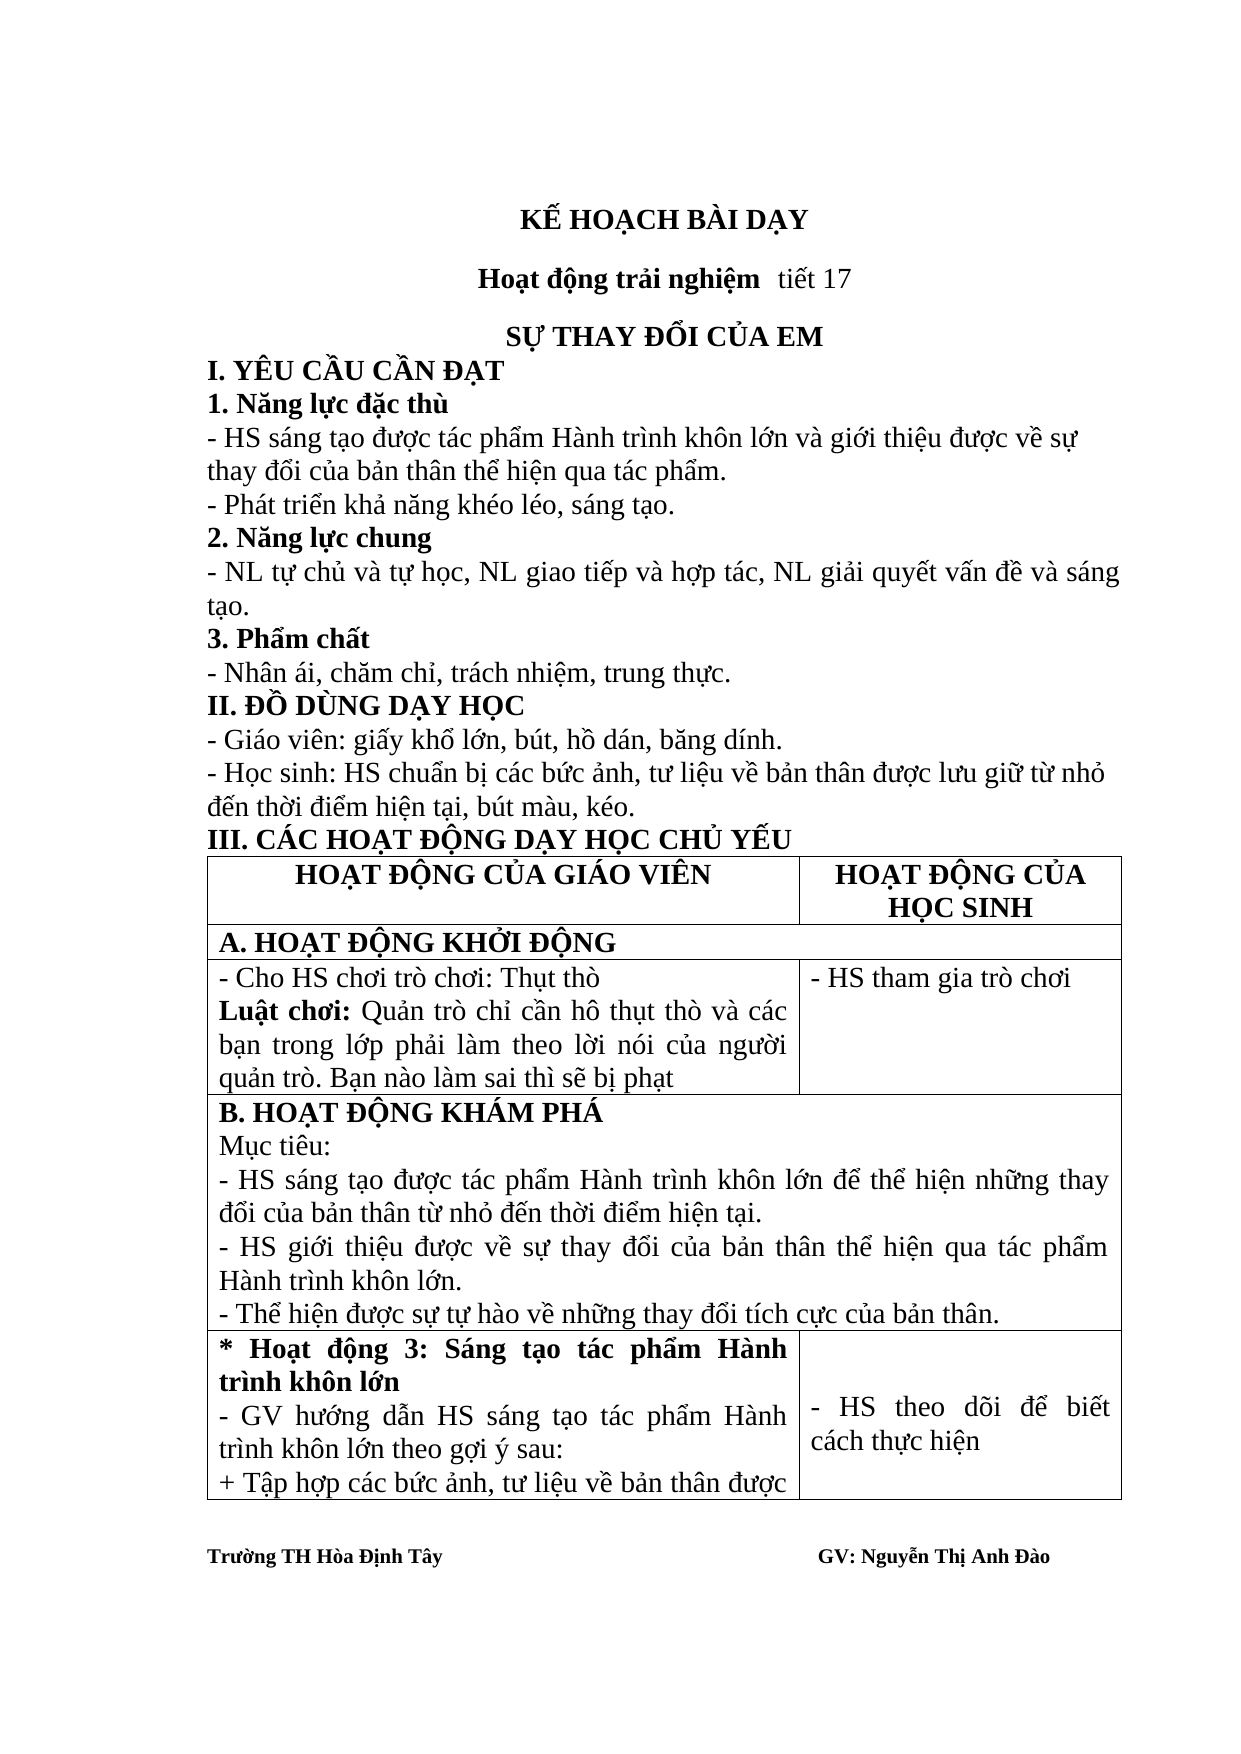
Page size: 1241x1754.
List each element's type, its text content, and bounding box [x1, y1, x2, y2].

text - Nhân ái, chăm chỉ, trách nhiệm, trung thực. [207, 655, 1122, 688]
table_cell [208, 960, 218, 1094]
subtitle Hoạt động trải nghiệm tiết 17 [207, 261, 1122, 294]
text - Phát triển khả năng khéo léo, sáng tạo. [207, 487, 1122, 521]
text - Giáo viên: giấy khổ lớn, bút, hồ dán, băng dính. [207, 722, 1122, 755]
table_header HOẠT ĐỘNG CỦA HỌC SINH [800, 857, 1121, 924]
table_cell B. HOẠT ĐỘNG KHÁM PHÁ Mục tiêu: - HS sáng tạo được tác phẩm Hành trình khôn lớn để thể hiện những thay đổi của bản thân từ nhỏ đến thời điểm hiện tại. - HS giới thiệu được về sự thay đổi của bản thân thể hiện qua tác phẩm Hành trình khôn lớn. - Thể hiện được sự tự hào về những thay đổi tích cực của bản thân. [208, 1095, 1121, 1330]
table_cell A. HOẠT ĐỘNG KHỞI ĐỘNG [208, 925, 1121, 959]
table_header HOẠT ĐỘNG CỦA GIÁO VIÊN [208, 857, 799, 924]
text III. CÁC HOẠT ĐỘNG DẠY HỌC CHỦ YẾU [207, 822, 1122, 856]
text 1. Năng lực đặc thù [207, 386, 1122, 420]
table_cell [800, 1331, 1121, 1498]
table_cell - HS tham gia trò chơi [800, 960, 1121, 1094]
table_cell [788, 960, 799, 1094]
subtitle KẾ HOẠCH BÀI DẠY [207, 202, 1122, 236]
text 2. Năng lực chung [207, 521, 1122, 554]
text SỰ THAY ĐỔI CỦA EM [207, 319, 1122, 353]
text - Học sinh: HS chuẩn bị các bức ảnh, tư liệu về bản thân được lưu giữ từ nhỏ đến thời điểm hiện tại, bút màu, kéo. [207, 755, 1122, 822]
text - HS sáng tạo được tác phẩm Hành trình khôn lớn và giới thiệu được về sự thay đổi của bản thân thể hiện qua tác phẩm. [207, 420, 1122, 487]
text I. YÊU CẦU CẦN ĐẠT [207, 353, 1122, 386]
text II. ĐỒ DÙNG DẠY HỌC [207, 688, 1122, 722]
text - NL tự chủ và tự học, NL giao tiếp và hợp tác, NL giải quyết vấn đề và sáng tạo. [207, 554, 1122, 621]
text 3. Phẩm chất [207, 621, 1122, 655]
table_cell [208, 1331, 799, 1498]
